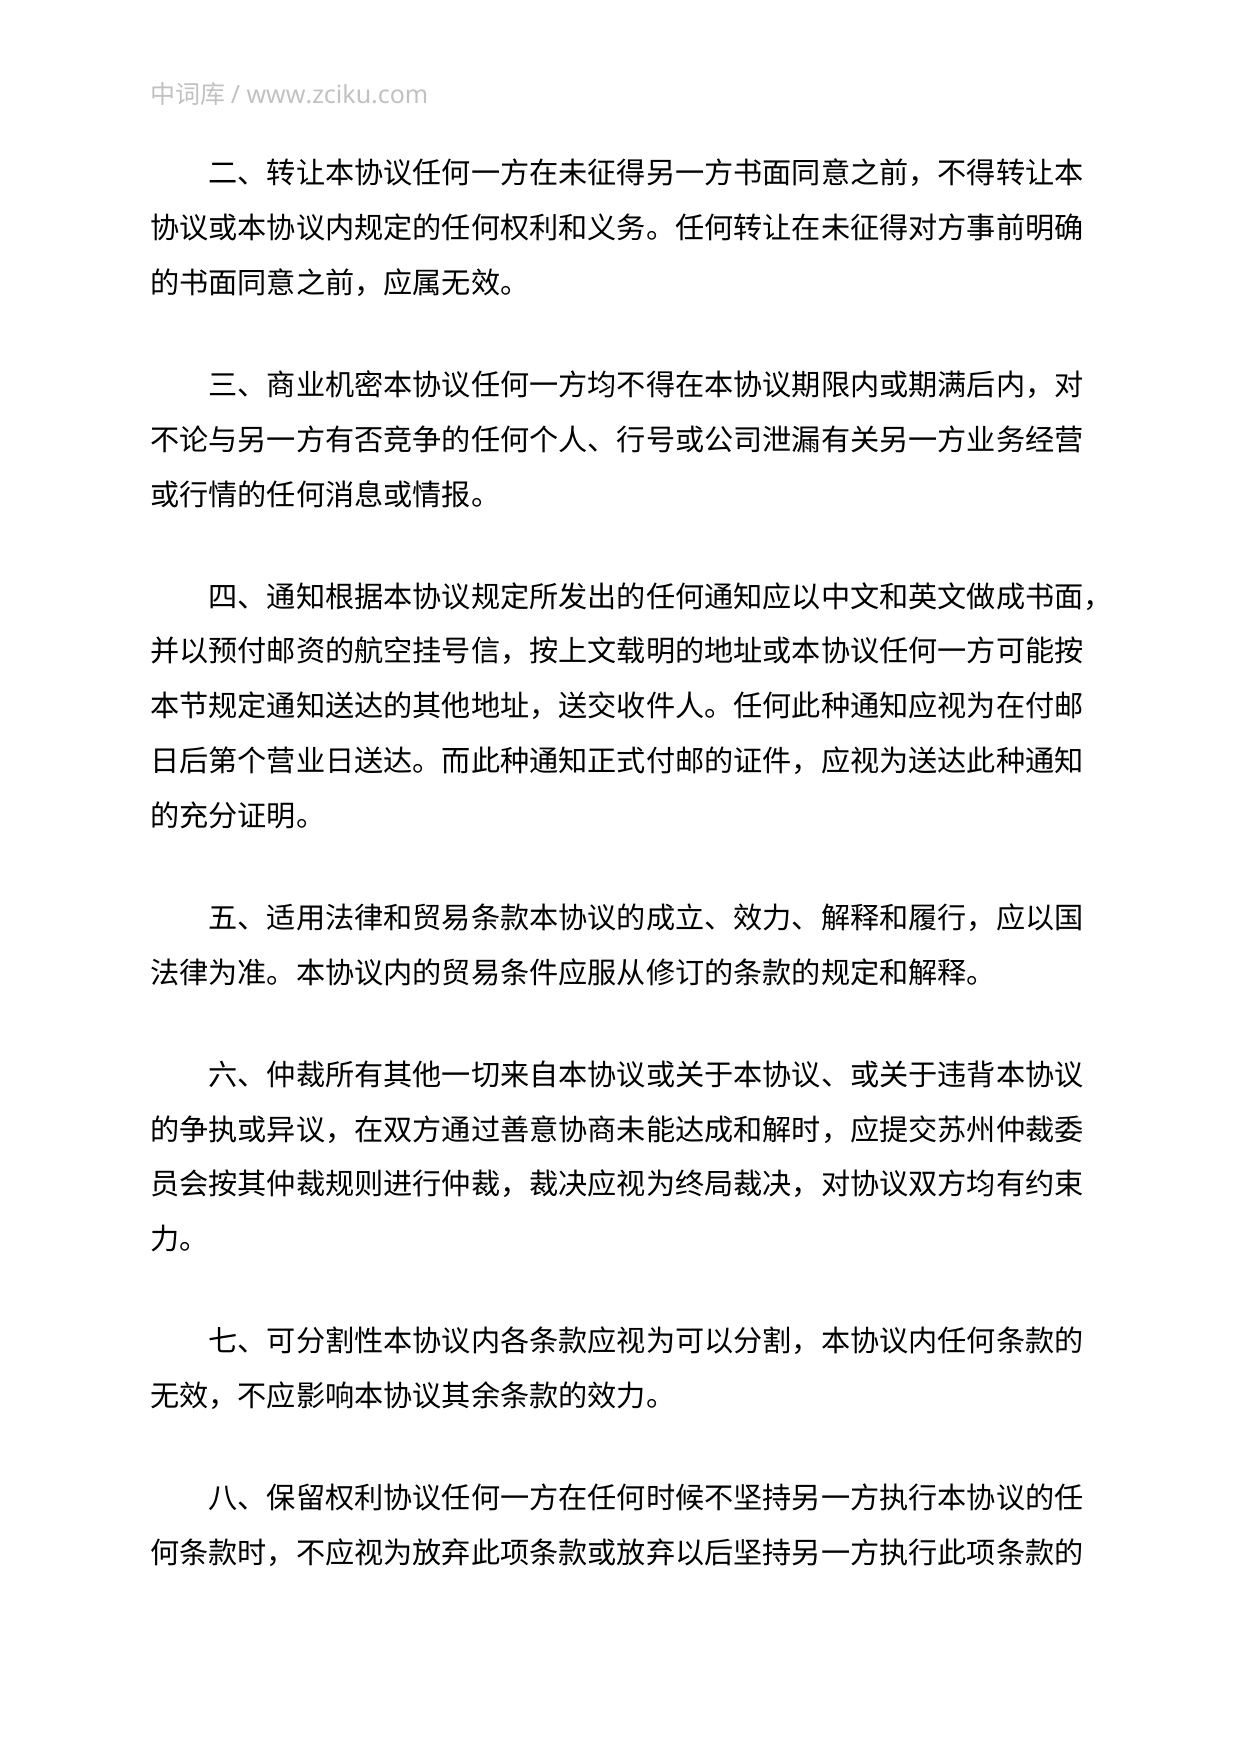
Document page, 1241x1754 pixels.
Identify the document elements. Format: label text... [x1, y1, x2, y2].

text 三、商业机密本协议任何一方均不得在本协议期限内或期满后内，对不论与另一方有否竞争的任何个人、行号或公司泄漏有关另一方业务经营或行情的任何消息或情报。 [150, 362, 1090, 514]
text 二、转让本协议任何一方在未征得另一方书面同意之前，不得转让本协议或本协议内规定的任何权利和义务。任何转让在未征得对方事前明确的书面同意之前，应属无效。 [150, 150, 1090, 302]
text 五、适用法律和贸易条款本协议的成立、效力、解释和履行，应以国法律为准。本协议内的贸易条件应服从修订的条款的规定和解释。 [150, 894, 1090, 992]
text 七、可分割性本协议内各条款应视为可以分割，本协议内任何条款的无效，不应影响本协议其余条款的效力。 [150, 1318, 1090, 1415]
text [150, 1474, 1090, 1571]
text 六、仲裁所有其他一切来自本协议或关于本协议、或关于违背本协议的争执或异议，在双方通过善意协商未能达成和解时，应提交苏州仲裁委员会按其仲裁规则进行仲裁，裁决应视为终局裁决，对协议双方均有约束力。 [150, 1051, 1090, 1258]
text 四、通知根据本协议规定所发出的任何通知应以中文和英文做成书面，并以预付邮资的航空挂号信，按上文载明的地址或本协议任何一方可能按本节规定通知送达的其他地址，送交收件人。任何此种通知应视为在付邮日后第个营业日送达。而此种通知正式付邮的证件，应视为送达此种通知的充分证明。 [150, 573, 1090, 835]
